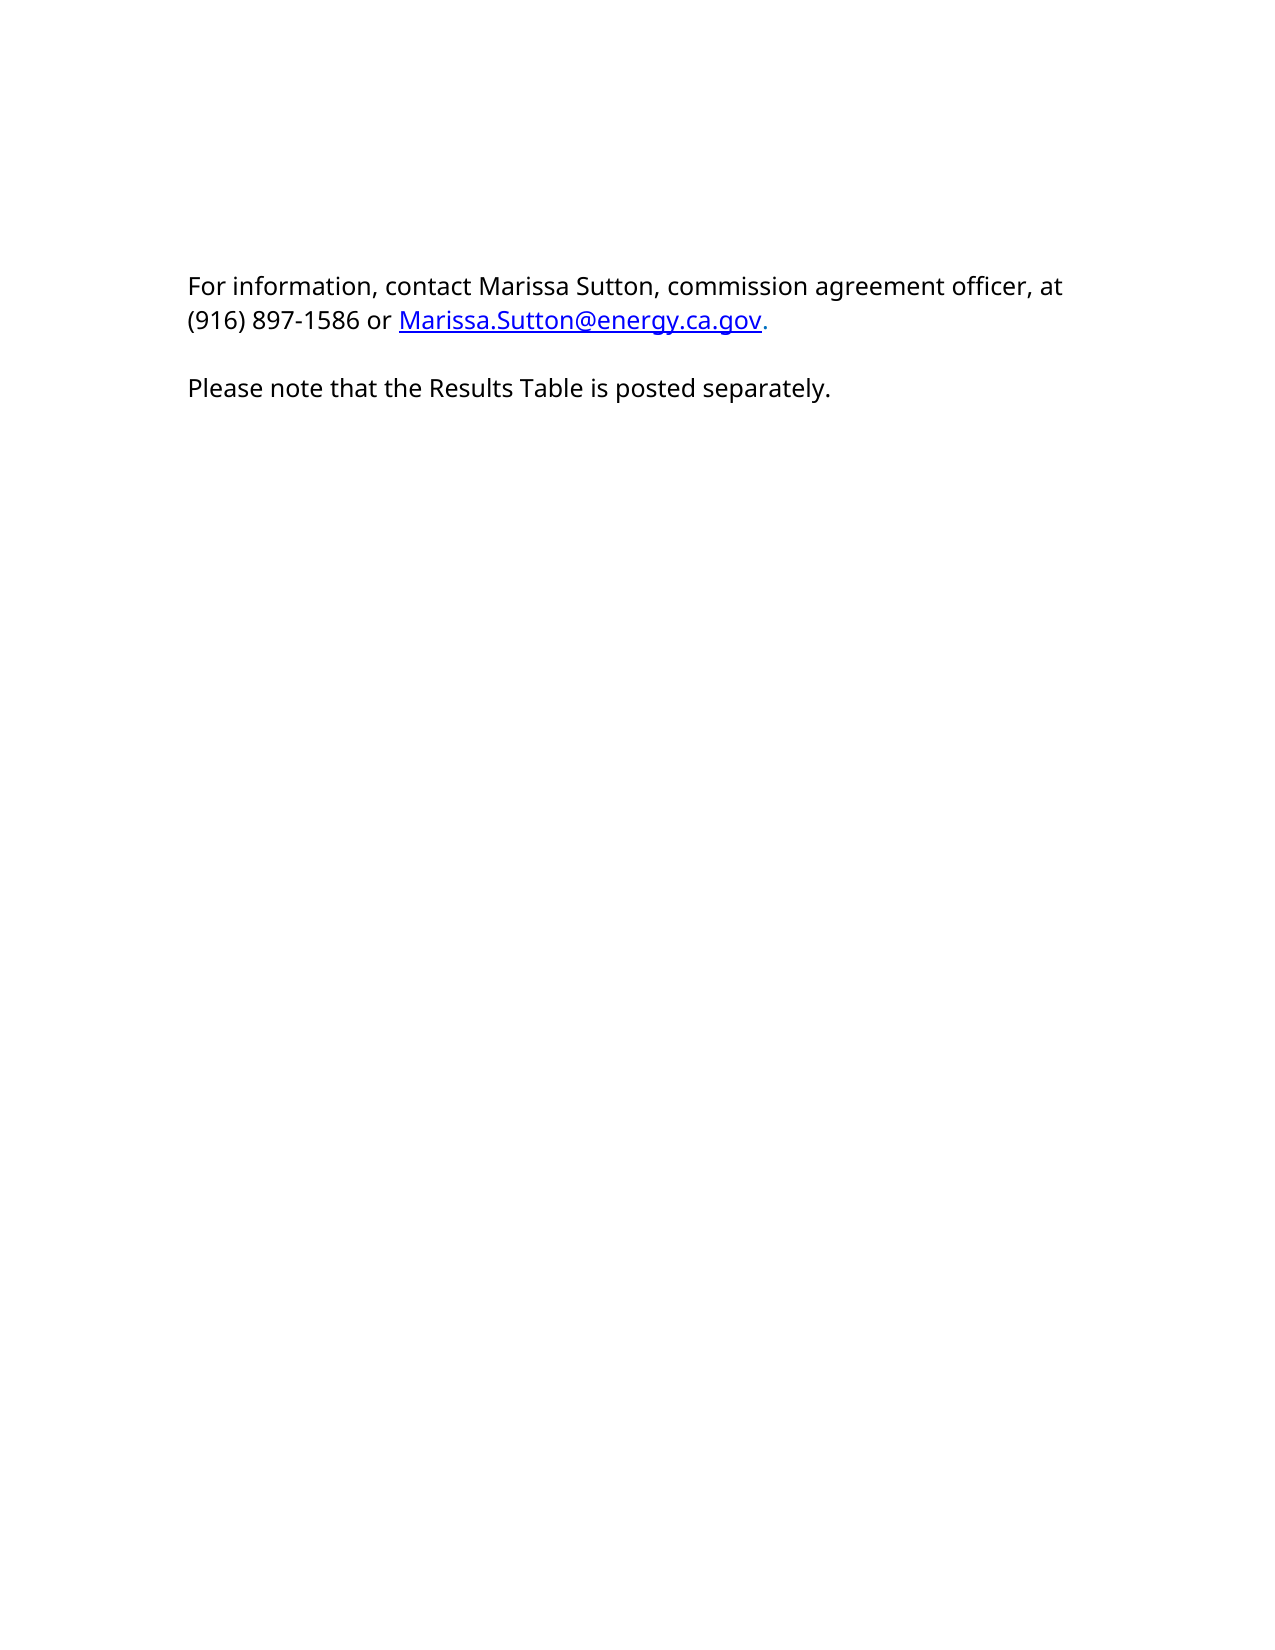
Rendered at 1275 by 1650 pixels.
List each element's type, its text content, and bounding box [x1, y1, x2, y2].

text (916) 897-1586 or Marissa.Sutton@energy.ca.gov. [187, 302, 1087, 337]
text Please note that the Results Table is posted separately. [187, 371, 1087, 405]
text For information, contact Marissa Sutton, commission agreement officer, at [187, 268, 1087, 302]
